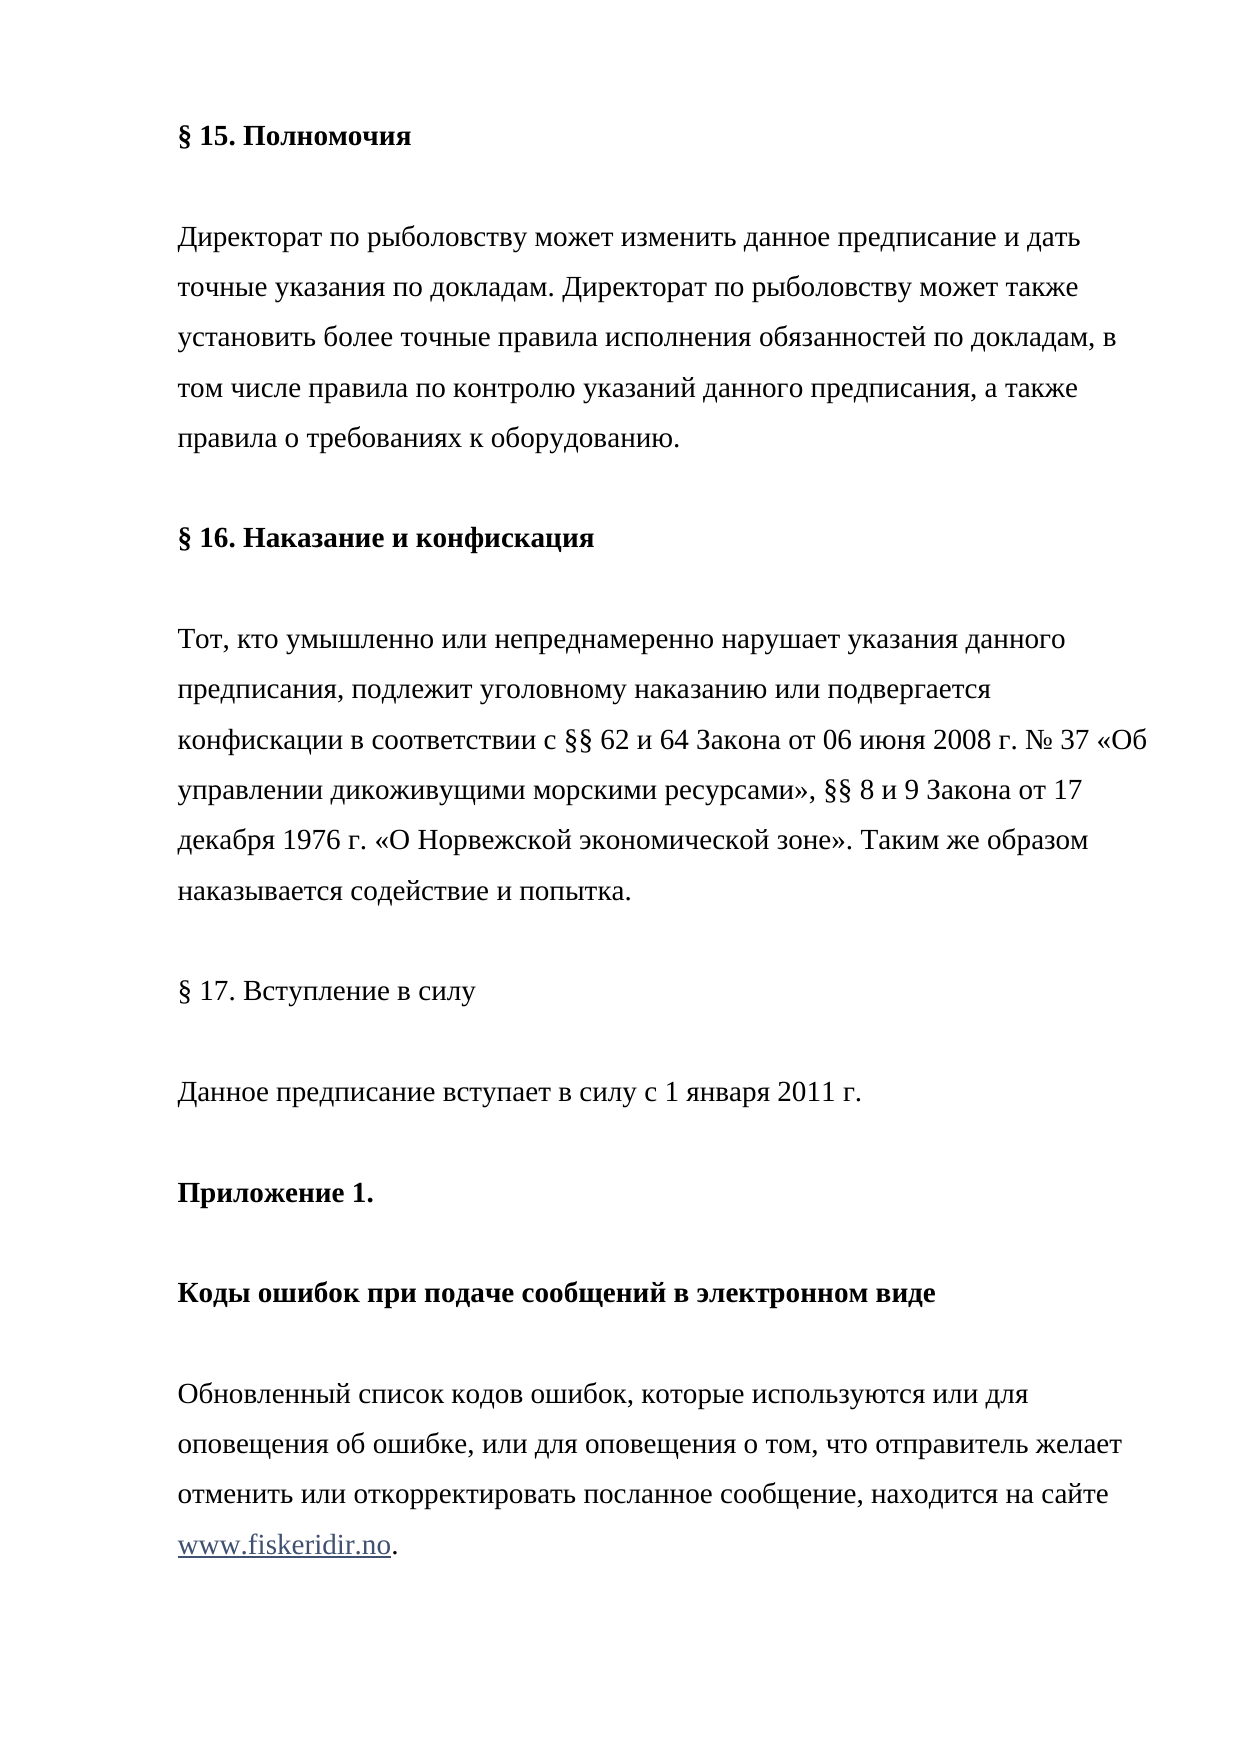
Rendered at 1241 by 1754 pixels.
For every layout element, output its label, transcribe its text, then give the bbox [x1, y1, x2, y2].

text Обновленный список кодов ошибок, которые используются или для оповещения об ошибке, или для оповещения о том, что отправитель желает отменить или откорректировать посланное сообщение, находится на сайте www.fiskeridir.no. [177, 1376, 1152, 1560]
text Директорат по рыболовству может изменить данное предписание и дать точные указания по докладам. Директорат по рыболовству может также установить более точные правила исполнения обязанностей по докладам, в том числе правила по контролю указаний данного предписания, а также правила о требованиях к оборудованию. [177, 219, 1152, 453]
text § 17. Вступление в силу [177, 973, 1152, 1057]
text § 16. Наказание и конфискация [177, 521, 1152, 604]
text Коды ошибок при подаче сообщений в электронном виде [177, 1275, 1152, 1309]
text Данное предписание вступает в силу с 1 января 2011 г. [177, 1074, 1152, 1108]
text Тот, кто умышленно или непреднамеренно нарушает указания данного предписания, подлежит уголовному наказанию или подвергается конфискации в соответствии с §§ 62 и 64 Закона от 06 июня 2008 г. № 37 «Об управлении дикоживущими морскими ресурсами», §§ 8 и 9 Закона от 17 декабря 1976 г. «О Норвежской экономической зоне». Таким же образом наказывается содействие и попытка. [177, 621, 1152, 906]
text § 15. Полномочия [177, 118, 1152, 202]
text Приложение 1. [177, 1175, 1152, 1258]
